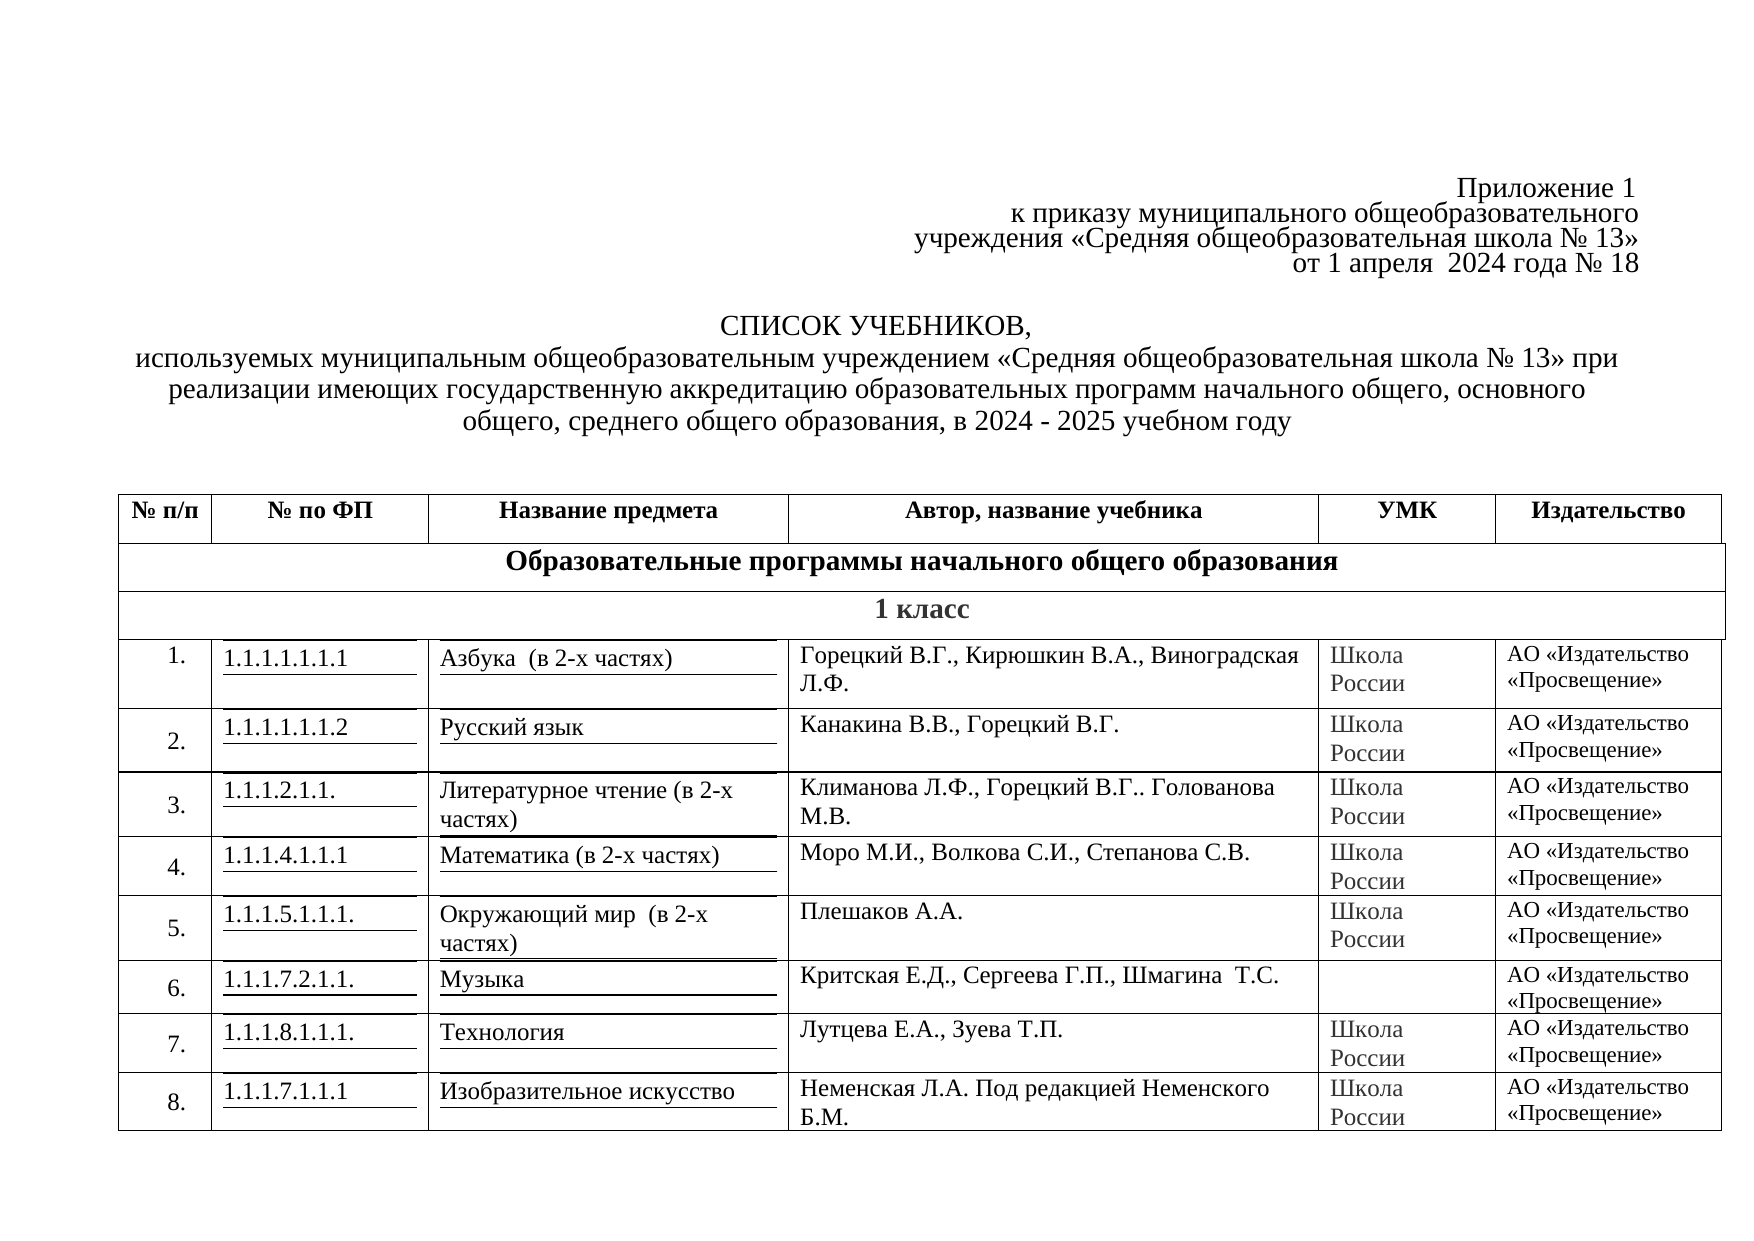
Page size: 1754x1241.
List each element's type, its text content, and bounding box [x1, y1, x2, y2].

table_header УМК [1319, 495, 1495, 542]
table_cell Русский язык [429, 709, 788, 771]
table_cell Изобразительное искусство [429, 1073, 788, 1130]
text используемых муниципальным общеобразовательным учреждением «Средняя общеобразовательная школа № 13» при реализации имеющих государственную аккредитацию образовательных программ начального общего, основного общего, среднего общего образования, в 2024 - 2025 учебном году [118, 342, 1636, 437]
table_cell Лутцева Е.А., Зуева Т.П. [789, 1014, 1318, 1072]
table_cell Критская Е.Д., Сергеева Г.П., Шмагина Т.С. [789, 961, 1318, 1013]
table_cell Школа России [1319, 709, 1495, 771]
table_cell АО «Издательство «Просвещение» [1496, 837, 1721, 895]
table_cell АО «Издательство «Просвещение» [1496, 773, 1721, 836]
table_cell [119, 1014, 211, 1072]
table_cell 1.1.1.1.1.1.1 [212, 640, 428, 708]
table_cell Школа России [1319, 837, 1495, 895]
table_cell [119, 896, 211, 959]
table_cell [119, 1073, 211, 1130]
table_header Издательство [1496, 495, 1721, 542]
table_cell Музыка [429, 961, 788, 1013]
table_cell Моро М.И., Волкова С.И., Степанова С.В. [789, 837, 1318, 895]
table_cell 1.1.1.4.1.1.1 [212, 837, 428, 895]
text от 1 апреля 2024 года № 18 [635, 252, 1639, 277]
table_cell Технология [429, 1014, 788, 1072]
table_cell АО «Издательство «Просвещение» [1496, 1014, 1721, 1072]
table_cell Школа России [1319, 896, 1495, 959]
table_cell Окружающий мир (в 2-х частях) [429, 896, 788, 959]
table_header № п/п [119, 495, 211, 542]
table_header Название предмета [429, 495, 788, 542]
table_cell Математика (в 2-х частях) [429, 837, 788, 895]
table_cell Климанова Л.Ф., Горецкий В.Г.. Голованова М.В. [789, 773, 1318, 836]
table_cell 1.1.1.7.2.1.1. [212, 961, 428, 1013]
table_cell 1.1.1.5.1.1.1. [212, 896, 428, 959]
table_cell Канакина В.В., Горецкий В.Г. [789, 709, 1318, 771]
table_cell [1496, 1073, 1721, 1130]
table_cell Неменская Л.А. Под редакцией Неменского Б.М. [789, 1073, 1318, 1130]
table_cell [119, 961, 211, 1013]
table_cell Школа России [1319, 773, 1495, 836]
table_cell [119, 640, 211, 708]
table_header № по ФП [212, 495, 428, 542]
text Приложение 1 [635, 177, 1636, 202]
table_cell 1.1.1.1.1.1.2 [212, 709, 428, 771]
table_cell АО «Издательство «Просвещение» [1496, 896, 1721, 959]
table_cell 1.1.1.2.1.1. [212, 773, 428, 836]
table_cell Азбука (в 2-х частях) [429, 640, 788, 708]
table_cell [119, 709, 211, 771]
table_cell [119, 837, 211, 895]
table_cell Школа России [1319, 640, 1495, 708]
table_cell 1.1.1.7.1.1.1 [212, 1073, 428, 1130]
table_cell АО «Издательство «Просвещение» [1496, 640, 1721, 708]
table_cell 1 класс [119, 592, 1725, 639]
table_cell Литературное чтение (в 2-х частях) [429, 773, 788, 836]
table_cell АО «Издательство «Просвещение» [1496, 709, 1721, 771]
table_cell Горецкий В.Г., Кирюшкин В.А., Виноградская Л.Ф. [789, 640, 1318, 708]
table_cell Плешаков А.А. [789, 896, 1318, 959]
text СПИСОК УЧЕБНИКОВ, [170, 311, 1582, 342]
table_cell АО «Издательство «Просвещение» [1496, 961, 1721, 1013]
table_cell Школа России [1319, 1073, 1495, 1130]
table_cell Школа России [1319, 1014, 1495, 1072]
table_cell 1.1.1.8.1.1.1. [212, 1014, 428, 1072]
table_cell [119, 773, 211, 836]
text к приказу муниципального общеобразовательного [856, 202, 1639, 227]
table_cell [1319, 961, 1495, 1013]
text учреждения «Средняя общеобразовательная школа № 13» [635, 227, 1639, 252]
table_header Автор, название учебника [789, 495, 1318, 542]
table_cell Образовательные программы начального общего образования [119, 544, 1725, 591]
